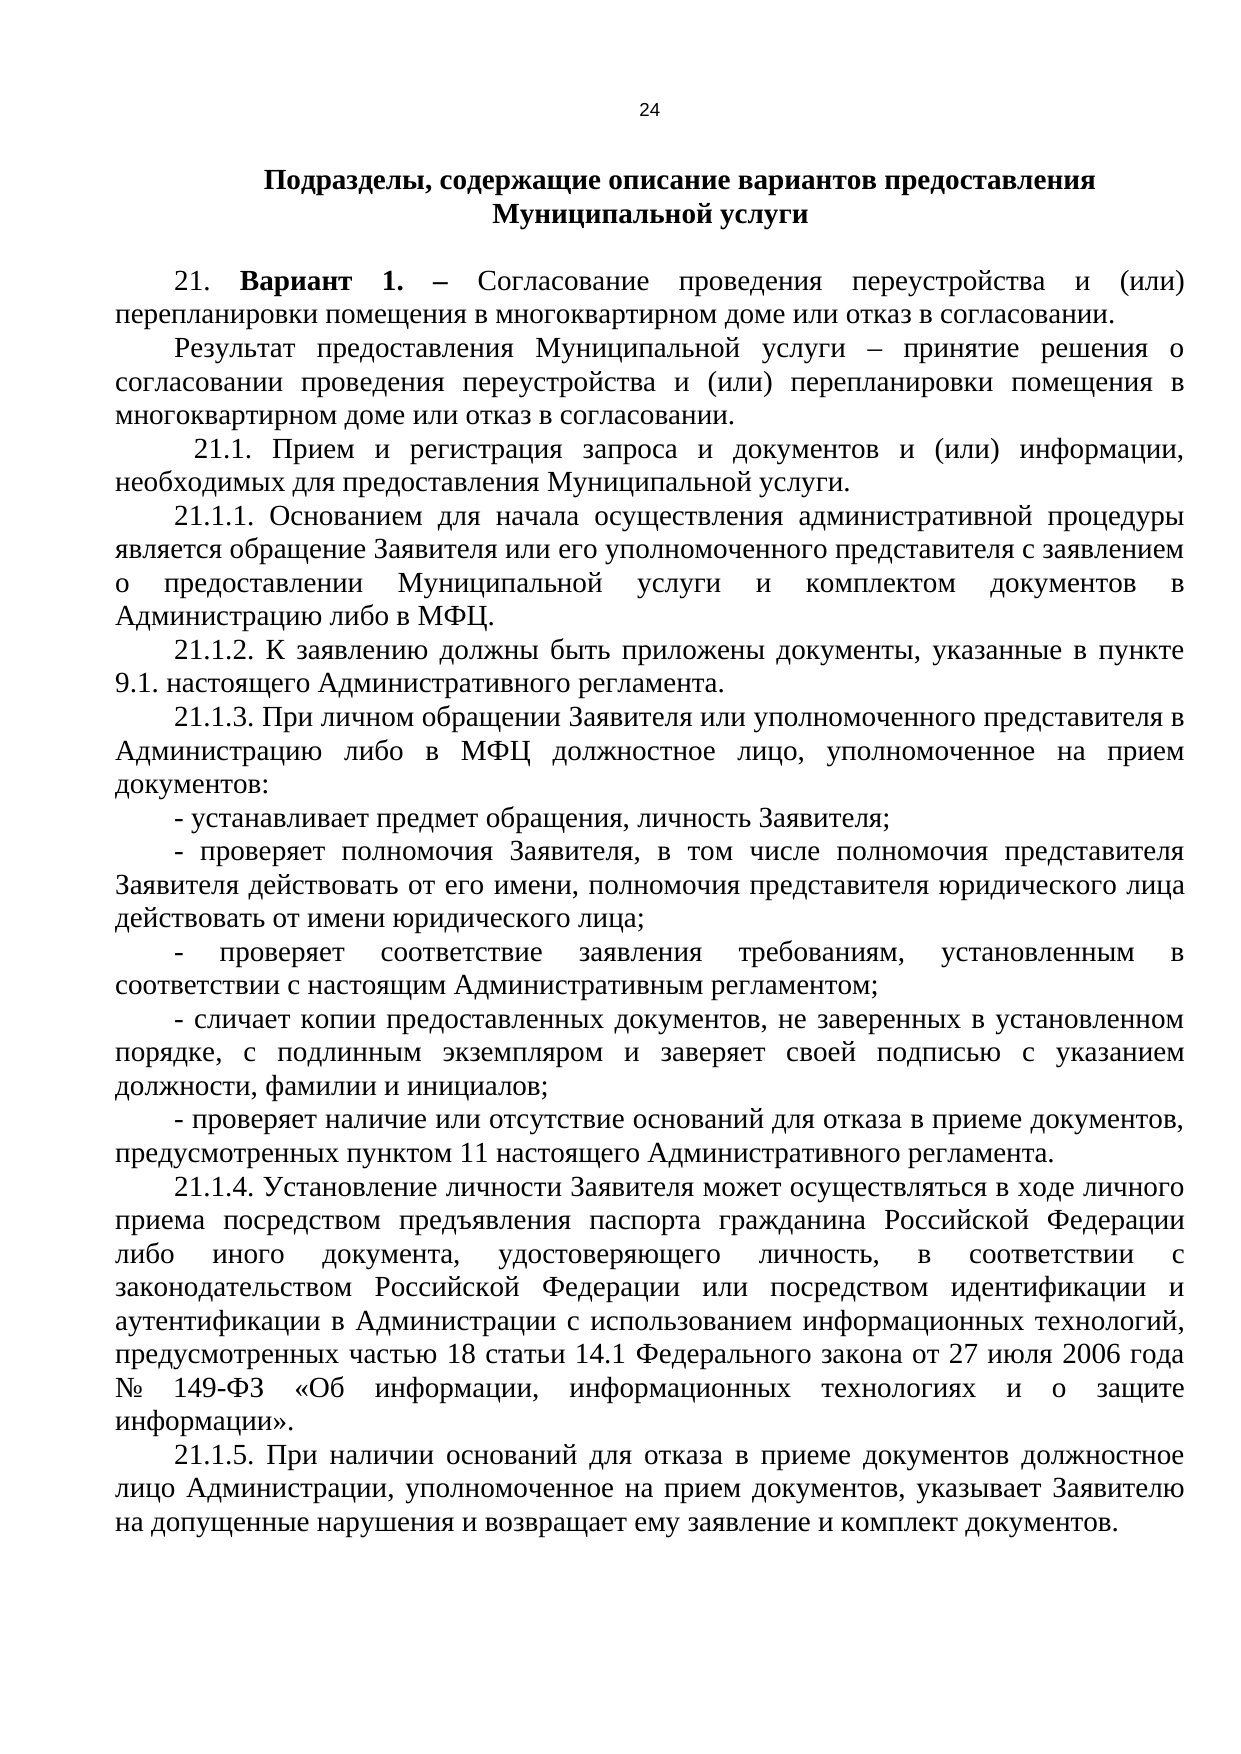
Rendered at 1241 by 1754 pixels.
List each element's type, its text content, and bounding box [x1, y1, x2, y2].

text - сличает копии предоставленных документов, не заверенных в установленном порядке, с подлинным экземпляром и заверяет своей подписью с указанием должности, фамилии и инициалов; [115, 1001, 1186, 1102]
list 21.1.4. Установление личности Заявителя может осуществляться в ходе личного приема посредством предъявления паспорта гражданина Российской Федерации либо иного документа, удостоверяющего личность, в соответствии с законодательством Российской Федерации или посредством идентификации и аутентификации в Администрации с использованием информационных технологий, предусмотренных частью 18 статьи 14.1 Федерального закона от 27 июля 2006 года № 149-ФЗ «Об информации, информационных технологиях и о защите информации». [115, 1169, 1186, 1437]
text - проверяет соответствие заявления требованиям, установленным в соответствии с настоящим Административным регламентом; [115, 934, 1186, 1001]
text - устанавливает предмет обращения, личность Заявителя; [115, 800, 1186, 833]
text 21.1.1. Основанием для начала осуществления административной процедуры является обращение Заявителя или его уполномоченного представителя с заявлением о предоставлении Муниципальной услуги и комплектом документов в Администрацию либо в МФЦ. [115, 498, 1186, 632]
text - проверяет наличие или отсутствие оснований для отказа в приеме документов, предусмотренных пунктом 11 настоящего Административного регламента. [115, 1102, 1186, 1169]
text - проверяет полномочия Заявителя, в том числе полномочия представителя Заявителя действовать от его имени, полномочия представителя юридического лица действовать от имени юридического лица; [115, 833, 1186, 934]
text Результат предоставления Муниципальной услуги – принятие решения о согласовании проведения переустройства и (или) перепланировки помещения в многоквартирном доме или отказ в согласовании. [115, 330, 1186, 431]
text 21. Вариант 1. – Согласование проведения переустройства и (или) перепланировки помещения в многоквартирном доме или отказ в согласовании. [115, 263, 1186, 330]
text Подразделы, содержащие описание вариантов предоставления Муниципальной услуги [115, 162, 1186, 229]
list 21.1. Прием и регистрация запроса и документов и (или) информации, необходимых для предоставления Муниципальной услуги. [115, 431, 1186, 498]
text 21.1.2. К заявлению должны быть приложены документы, указанные в пункте 9.1. настоящего Административного регламента. [115, 632, 1186, 699]
text 21.1.5. При наличии оснований для отказа в приеме документов должностное лицо Администрации, уполномоченное на прием документов, указывает Заявителю на допущенные нарушения и возвращает ему заявление и комплект документов. [115, 1437, 1186, 1538]
text 21.1.3. При личном обращении Заявителя или уполномоченного представителя в Администрацию либо в МФЦ должностное лицо, уполномоченное на прием документов: [115, 699, 1186, 800]
